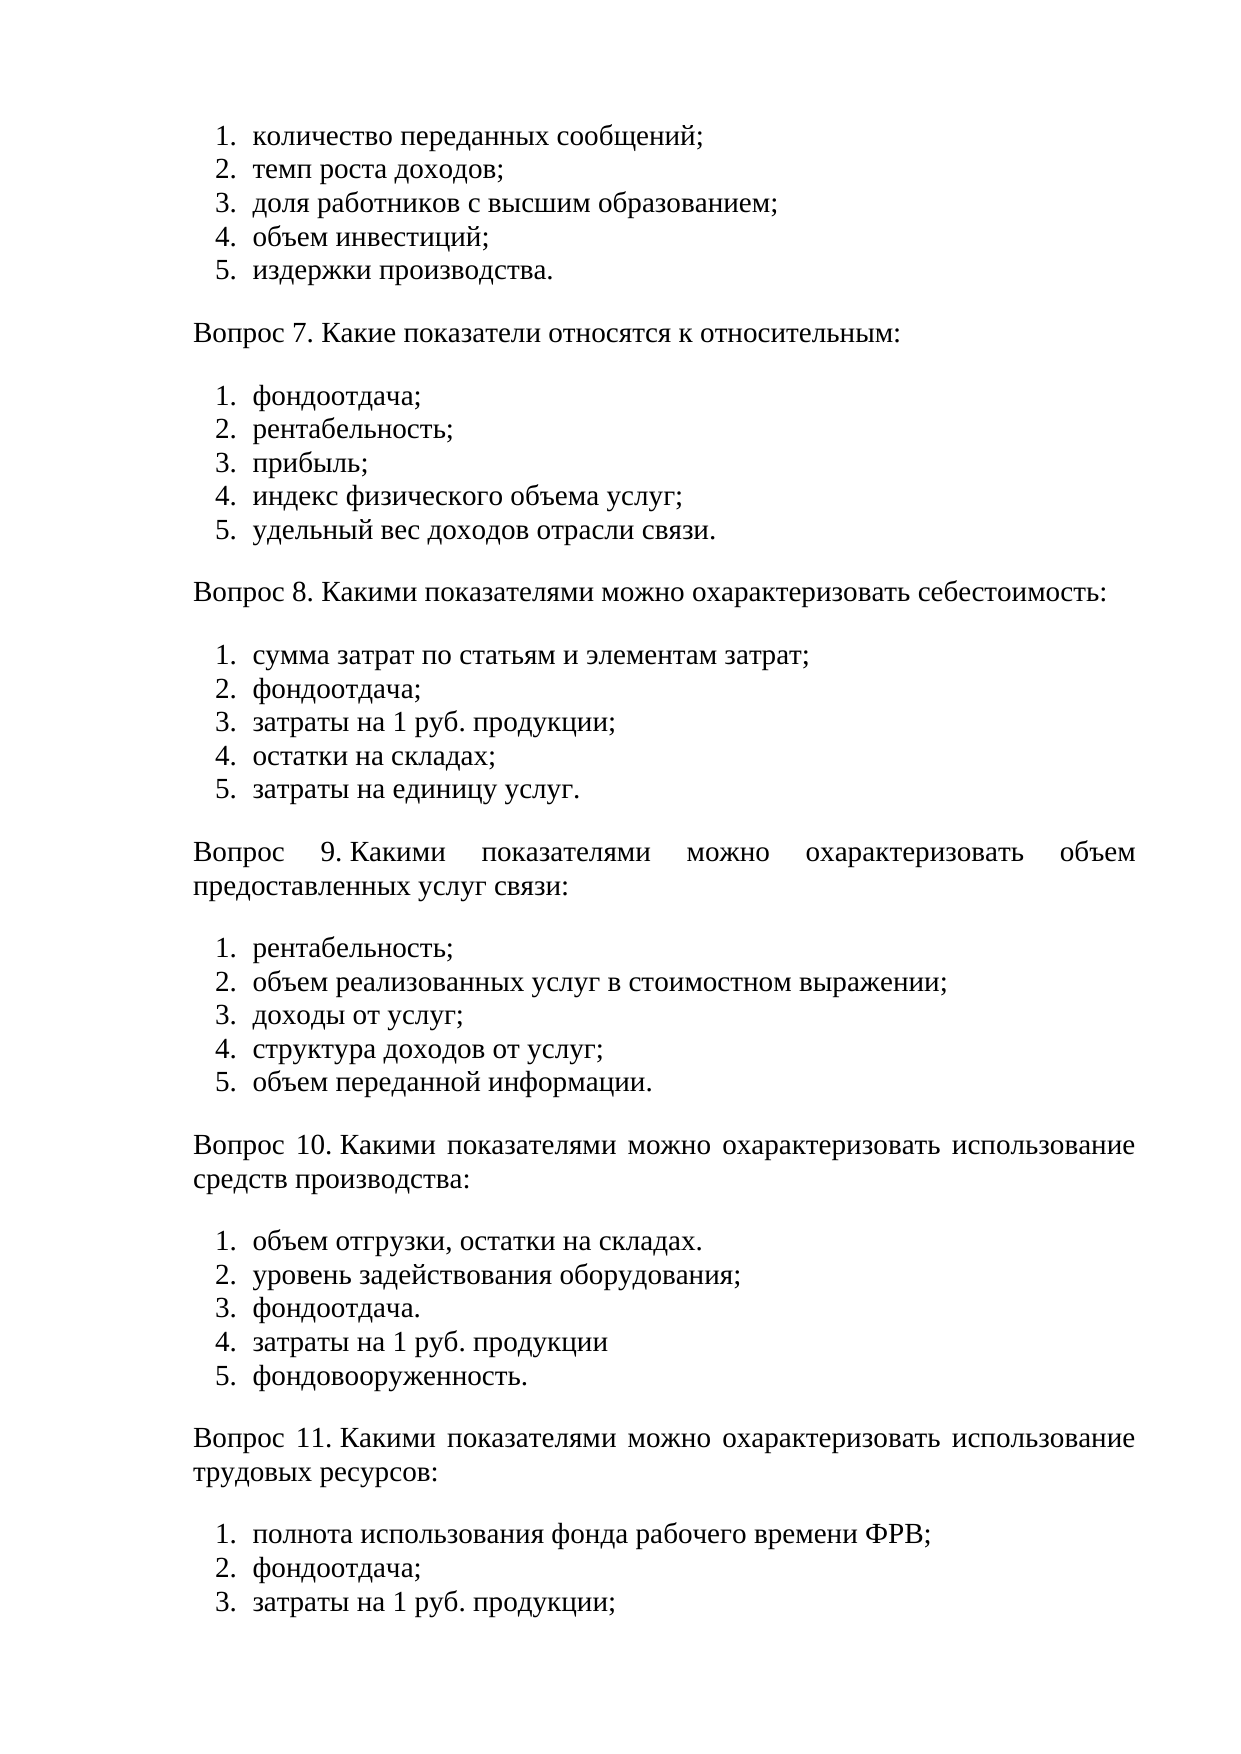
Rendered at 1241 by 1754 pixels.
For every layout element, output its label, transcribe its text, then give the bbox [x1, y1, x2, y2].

list уровень задействования оборудования; [215, 1257, 1152, 1291]
list объем реализованных услуг в стоимостном выражении; [215, 964, 1152, 997]
list фондоотдача; [215, 1550, 1152, 1584]
list фондоотдача. [215, 1291, 1152, 1324]
list объем отгрузки, остатки на складах. [215, 1223, 1152, 1257]
list структура доходов от услуг; [215, 1031, 1152, 1064]
list количество переданных сообщений; [215, 118, 1152, 152]
text Вопрос 11. Какими показателями можно охарактеризовать использование трудовых ресурсов: [193, 1420, 1136, 1487]
list прибыль; [215, 445, 1152, 478]
list остатки на складах; [215, 738, 1152, 771]
list индекс физического объема услуг; [215, 478, 1152, 512]
list фондоотдача; [215, 671, 1152, 704]
list доля работников с высшим образованием; [215, 185, 1152, 219]
list затраты на 1 руб. продукции; [215, 1584, 1152, 1617]
list полнота использования фонда рабочего времени ФРВ; [215, 1517, 1152, 1550]
text Вопрос 10. Какими показателями можно охарактеризовать использование средств производства: [193, 1127, 1136, 1194]
list доходы от услуг; [215, 997, 1152, 1031]
list объем переданной информации. [215, 1064, 1152, 1098]
text Вопрос 8. Какими показателями можно охарактеризовать себестоимость: [193, 574, 1136, 608]
list рентабельность; [215, 930, 1152, 964]
list затраты на 1 руб. продукции; [215, 704, 1152, 738]
text Вопрос 7. Какие показатели относятся к относительным: [193, 315, 1136, 348]
list рентабельность; [215, 411, 1152, 445]
list затраты на 1 руб. продукции [215, 1324, 1152, 1358]
list темп роста доходов; [215, 152, 1152, 185]
list объем инвестиций; [215, 219, 1152, 252]
text Вопрос 9. Какими показателями можно охарактеризовать объем предоставленных услуг связи: [193, 834, 1136, 901]
list фондоотдача; [215, 378, 1152, 411]
list фондовооруженность. [215, 1358, 1152, 1391]
list сумма затрат по статьям и элементам затрат; [215, 637, 1152, 671]
list издержки производства. [215, 252, 1152, 286]
list затраты на единицу услуг. [215, 771, 1152, 805]
list удельный вес доходов отрасли связи. [215, 512, 1152, 545]
